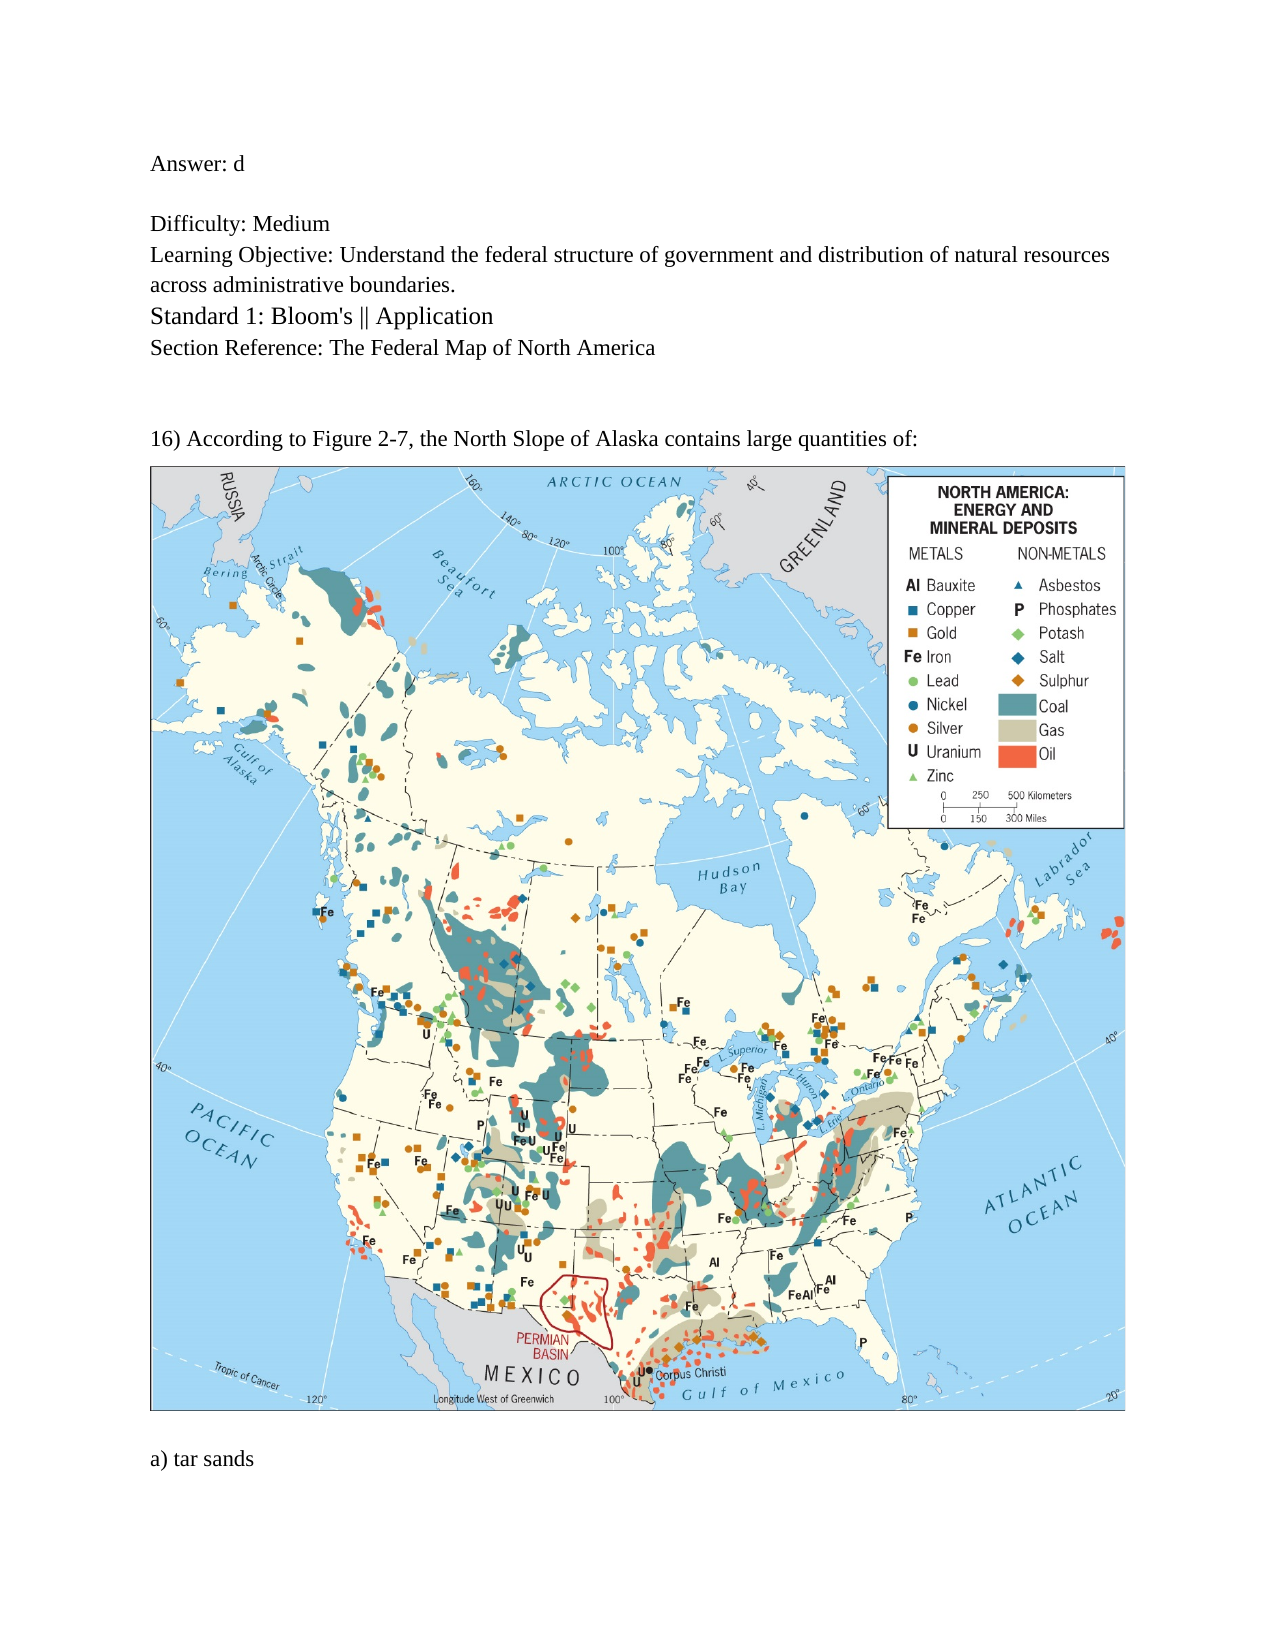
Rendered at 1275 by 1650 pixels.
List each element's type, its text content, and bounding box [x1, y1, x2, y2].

text Standard 1: Bloom's || Application [150, 301, 1125, 330]
text 16) According to Figure 2-7, the North Slope of Alaska contains large quantities of: [150, 425, 1125, 451]
text Learning Objective: Understand the federal structure of government and distribution of natural resources across administrative boundaries. [150, 241, 1125, 297]
text a) tar sands [150, 1445, 1125, 1472]
text Section Reference: The Federal Map of North America [150, 334, 1125, 360]
text Answer: d [150, 150, 1125, 176]
picture [150, 455, 1125, 1411]
text Difficulty: Medium [150, 210, 1125, 237]
